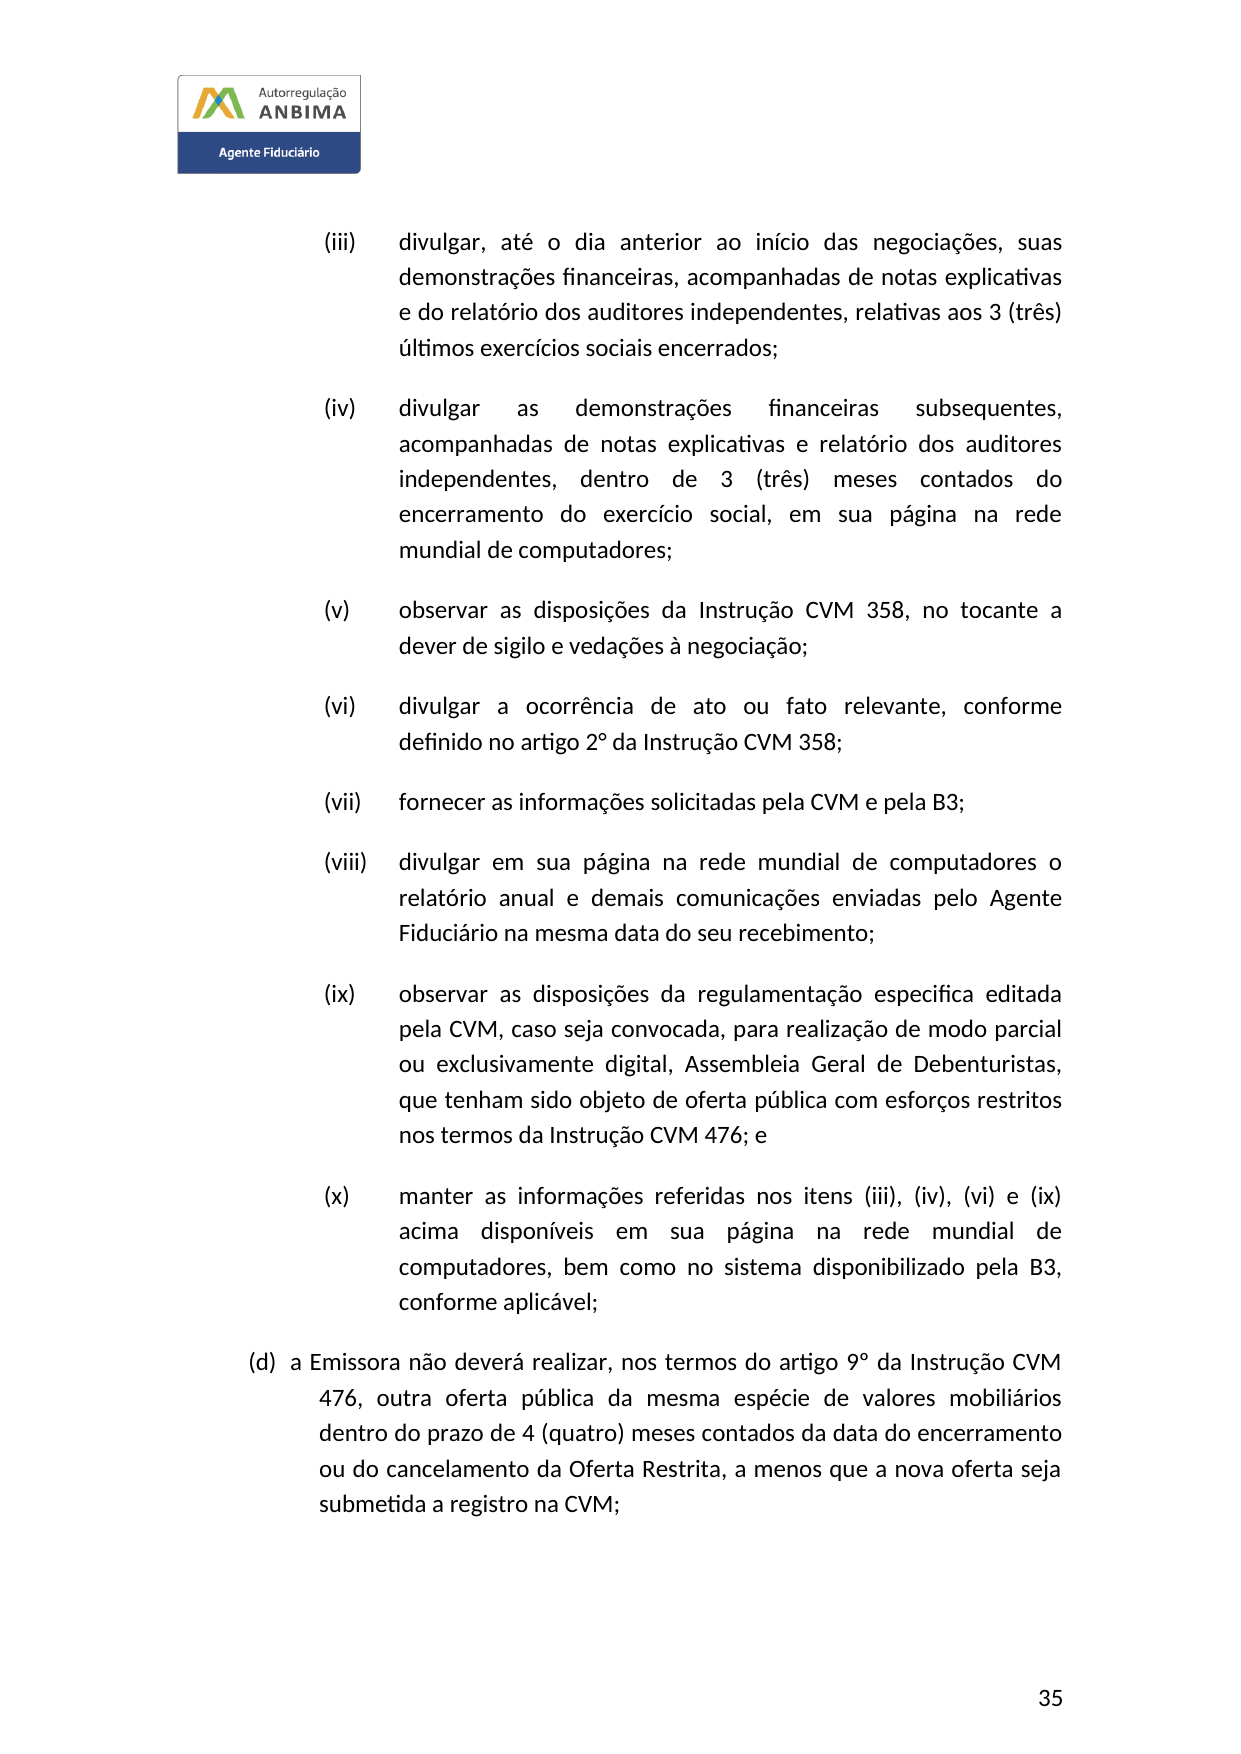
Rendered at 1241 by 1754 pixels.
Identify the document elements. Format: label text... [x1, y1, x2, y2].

list divulgar as demonstrações financeiras subsequentes, acompanhadas de notas explicativas e relatório dos auditores independentes, dentro de 3 (três) meses contados do encerramento do exercício social, em sua página na rede mundial de computadores; [324, 388, 1063, 565]
list divulgar, até o dia anterior ao início das negociações, suas demonstrações financeiras, acompanhadas de notas explicativas e do relatório dos auditores independentes, relativas aos 3 (três) últimos exercícios sociais encerrados; [324, 222, 1063, 363]
picture [177, 75, 361, 174]
list a Emissora não deverá realizar, nos termos do artigo 9º da Instrução CVM 476, outra oferta pública da mesma espécie de valores mobiliários dentro do prazo de 4 (quatro) meses contados da data do encerramento ou do cancelamento da Oferta Restrita, a menos que a nova oferta seja submetida a registro na CVM; [248, 1342, 1063, 1519]
list divulgar a ocorrência de ato ou fato relevante, conforme definido no artigo 2° da Instrução CVM 358; [324, 686, 1063, 757]
list observar as disposições da regulamentação especifica editada pela CVM, caso seja convocada, para realização de modo parcial ou exclusivamente digital, Assembleia Geral de Debenturistas, que tenham sido objeto de oferta pública com esforços restritos nos termos da Instrução CVM 476; e [324, 974, 1063, 1151]
list fornecer as informações solicitadas pela CVM e pela B3; [324, 782, 1063, 817]
list observar as disposições da Instrução CVM 358, no tocante a dever de sigilo e vedações à negociação; [324, 590, 1063, 661]
list divulgar em sua página na rede mundial de computadores o relatório anual e demais comunicações enviadas pelo Agente Fiduciário na mesma data do seu recebimento; [324, 842, 1063, 949]
list manter as informações referidas nos itens (iii), (iv), (vi) e (ix) acima disponíveis em sua página na rede mundial de computadores, bem como no sistema disponibilizado pela B3, conforme aplicável; [324, 1176, 1063, 1317]
